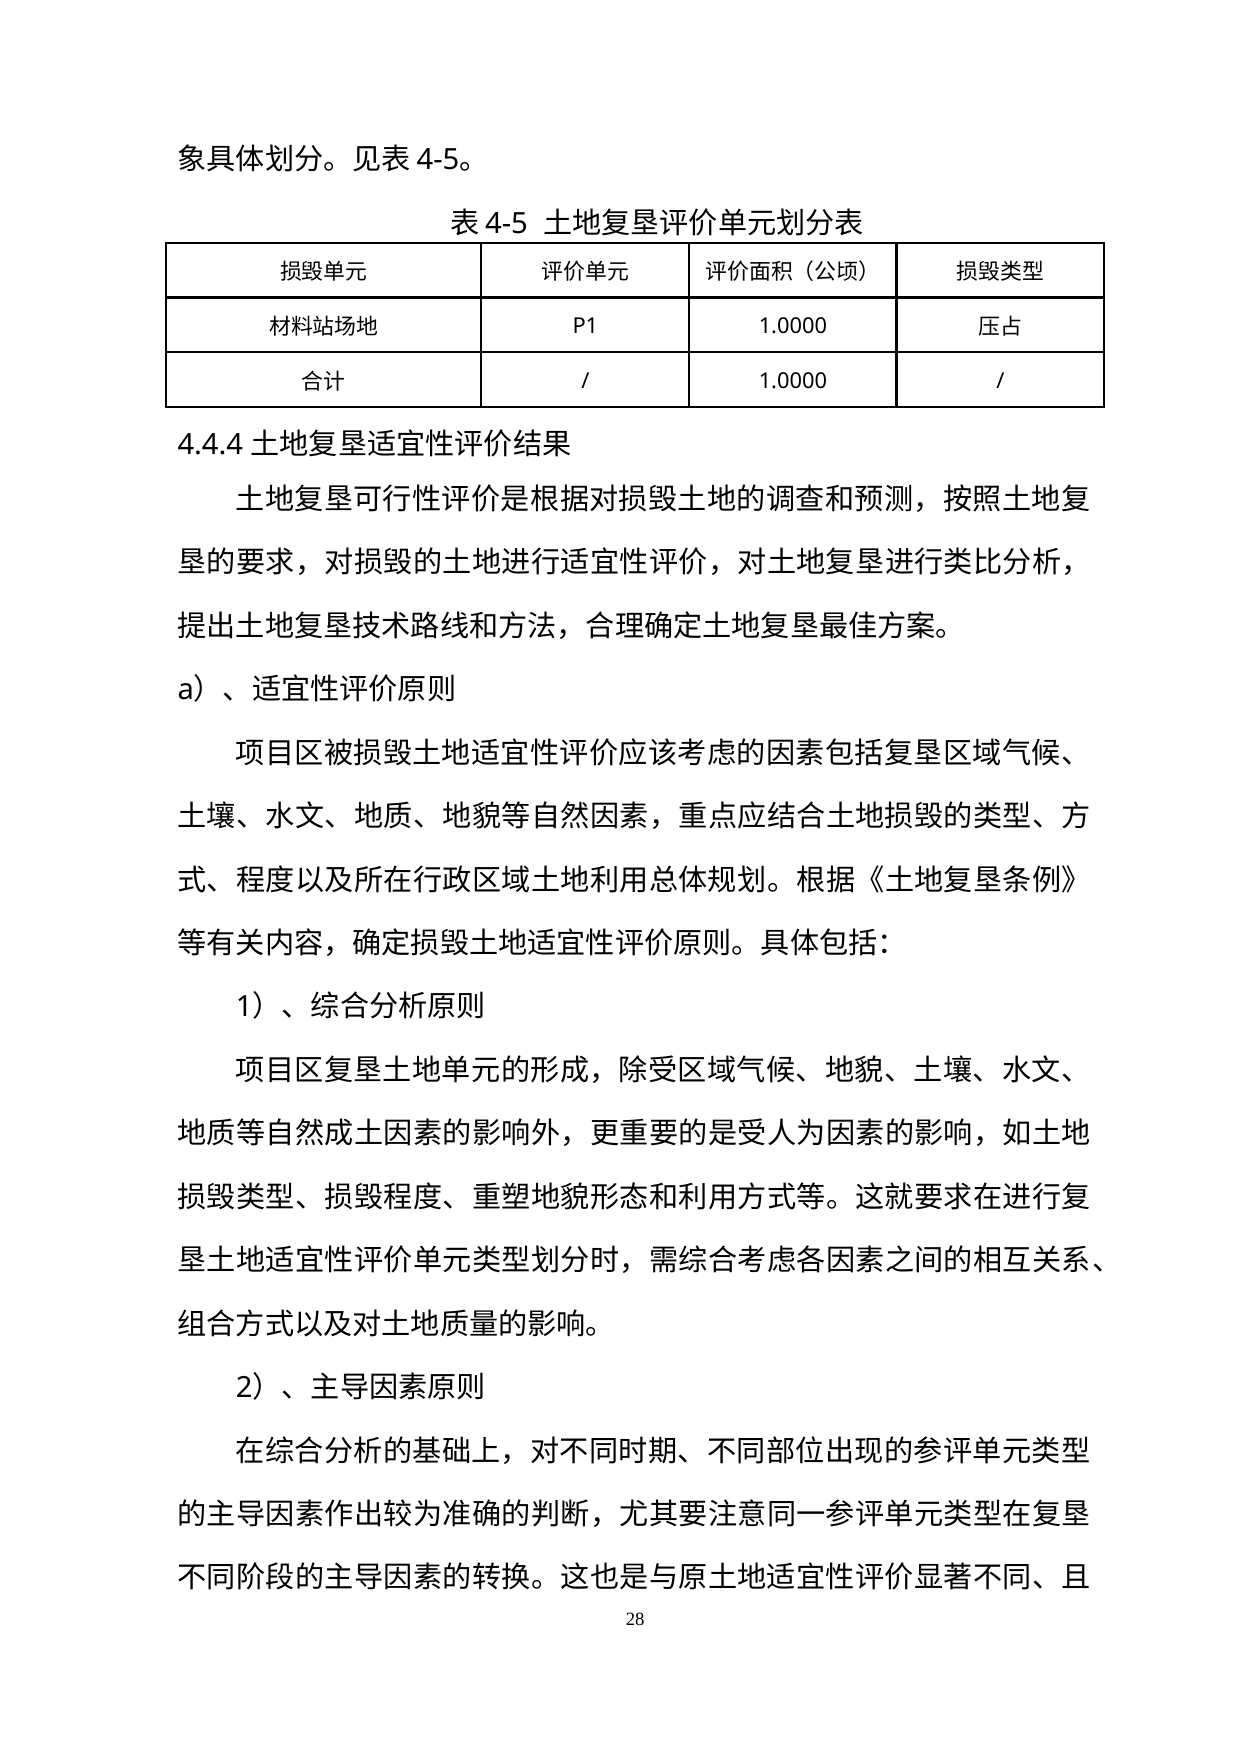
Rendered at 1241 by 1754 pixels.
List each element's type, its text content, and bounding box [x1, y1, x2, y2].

table_cell 1.0000 [690, 299, 895, 351]
table_header 评价单元 [482, 244, 688, 296]
table_cell / [898, 353, 1103, 406]
table_cell 材料站场地 [167, 299, 480, 351]
table_header 损毁类型 [898, 244, 1103, 296]
table_cell 合计 [167, 353, 480, 406]
subtitle 4.4.4 土地复垦适宜性评价结果 [177, 420, 1092, 463]
text 项目区被损毁土地适宜性评价应该考虑的因素包括复垦区域气候、土壤、水文、地质、地貌等自然因素，重点应结合土地损毁的类型、方式、程度以及所在行政区域土地利用总体规划。根据《土地复垦条例》等有关内容，确定损毁土地适宜性评价原则。具体包括： [177, 729, 1092, 962]
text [177, 1427, 1092, 1596]
table_header 损毁单元 [167, 244, 480, 296]
text 1）、综合分析原则 [177, 983, 1092, 1025]
table_cell P1 [482, 299, 688, 351]
table_cell 压占 [898, 299, 1103, 351]
text 2）、主导因素原则 [177, 1364, 1092, 1406]
text 表4-5 土地复垦评价单元划分表 [177, 199, 1092, 242]
table_cell 1.0000 [690, 353, 895, 406]
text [177, 136, 1092, 178]
table_cell / [482, 353, 688, 406]
text a）、适宜性评价原则 [177, 666, 1092, 708]
text 项目区复垦土地单元的形成，除受区域气候、地貌、土壤、水文、地质等自然成土因素的影响外，更重要的是受人为因素的影响，如土地损毁类型、损毁程度、重塑地貌形态和利用方式等。这就要求在进行复垦土地适宜性评价单元类型划分时，需综合考虑各因素之间的相互关系、组合方式以及对土地质量的影响。 [177, 1046, 1092, 1342]
text 土地复垦可行性评价是根据对损毁土地的调查和预测，按照土地复垦的要求，对损毁的土地进行适宜性评价，对土地复垦进行类比分析，提出土地复垦技术路线和方法，合理确定土地复垦最佳方案。 [177, 475, 1092, 644]
table_header 评价面积（公顷） [690, 244, 895, 296]
